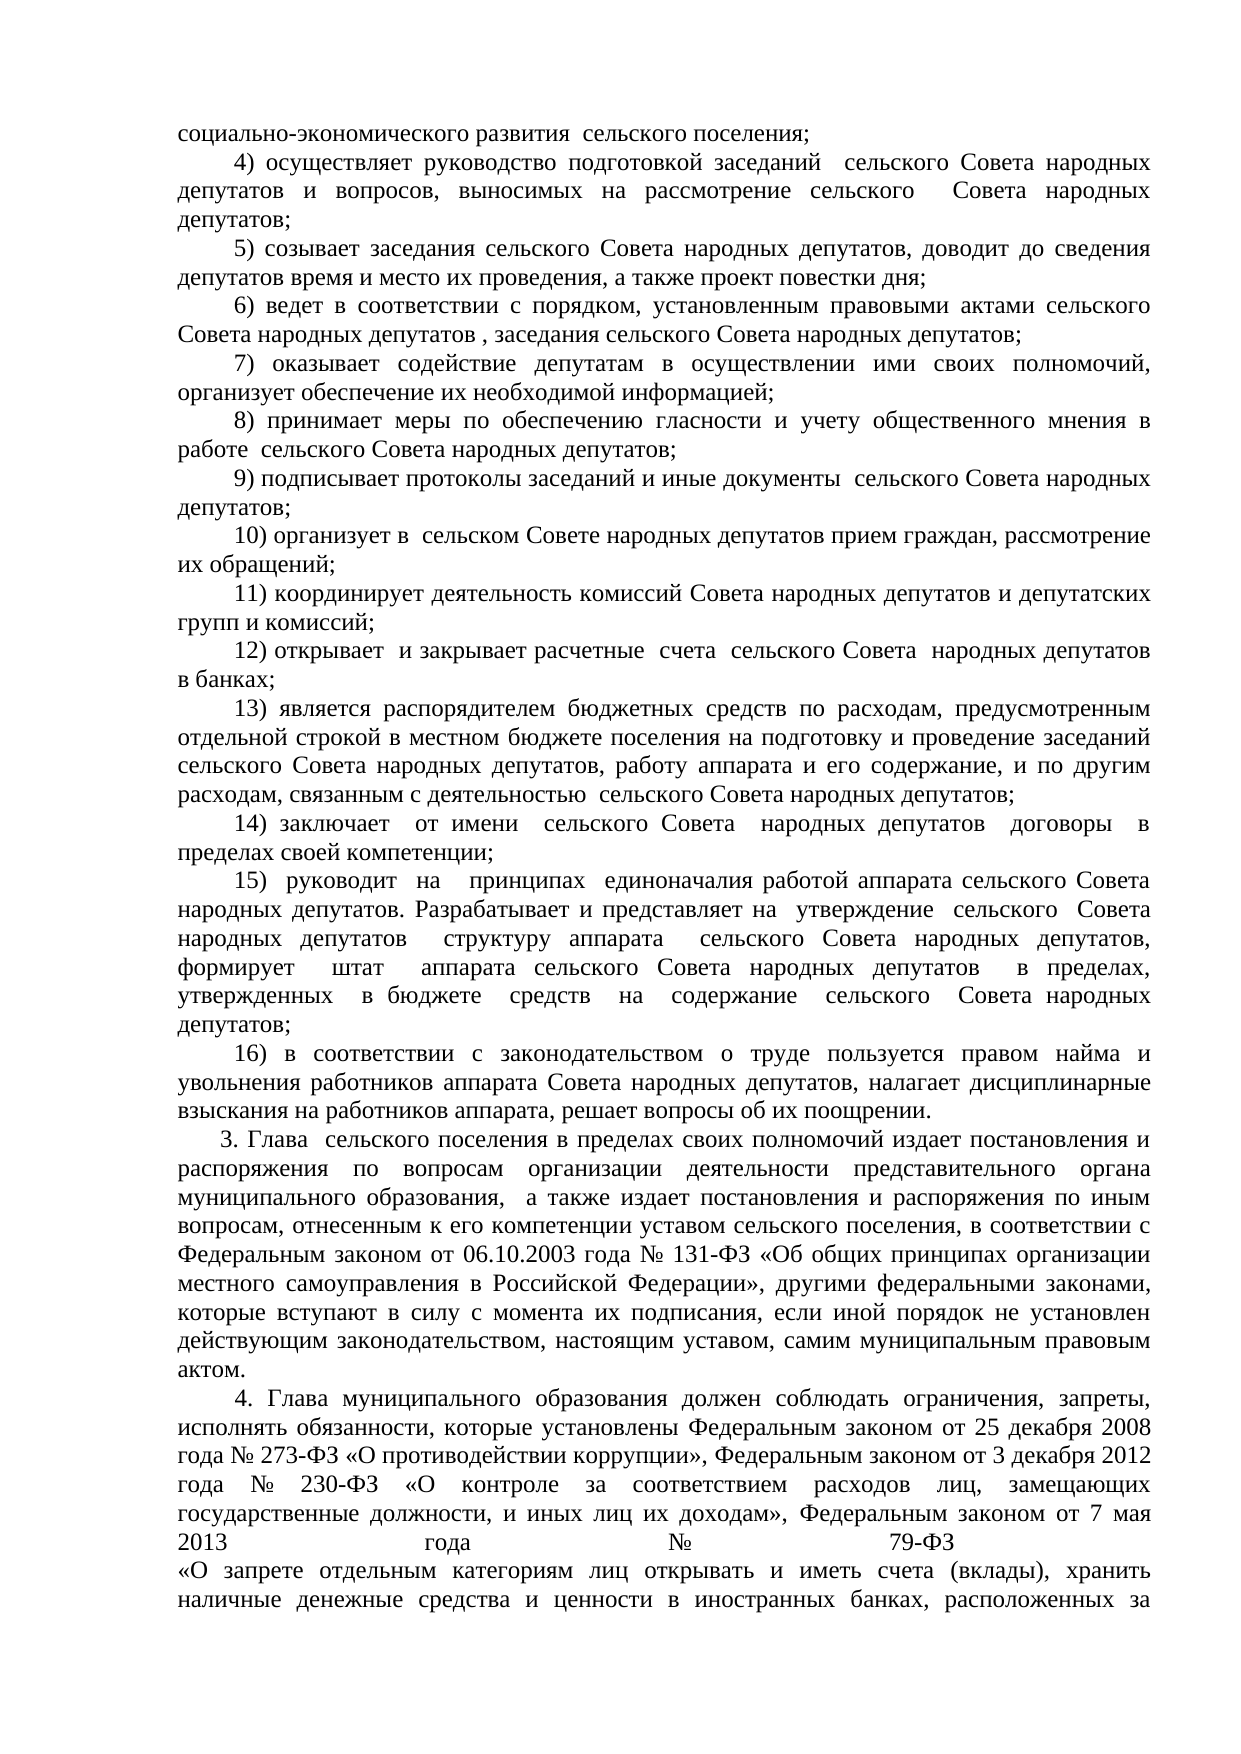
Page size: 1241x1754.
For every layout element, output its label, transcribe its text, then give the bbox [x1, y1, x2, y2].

text 3. Глава сельского поселения в пределах своих полномочий издает постановления и распоряжения по вопросам организации деятельности представительного органа муниципального образования, а также издает постановления и распоряжения по иным вопросам, отнесенным к его компетенции уставом сельского поселения, в соответствии с Федеральным законом от 06.10.2003 года № 131-ФЗ «Об общих принципах организации местного самоуправления в Российской Федерации», другими федеральными законами, которые вступают в силу с момента их подписания, если иной порядок не установлен действующим законодательством, настоящим уставом, самим муниципальным правовым актом. [177, 1124, 1152, 1383]
text 14) заключает от имени сельского Совета народных депутатов договоры в пределах своей компетенции; [177, 808, 1152, 866]
text 7) оказывает содействие депутатам в осуществлении ими своих полномочий, организует обеспечение их необходимой информацией; [177, 348, 1152, 406]
text 5) созывает заседания сельского Совета народных депутатов, доводит до сведения депутатов время и место их проведения, а также проект повестки дня; [177, 233, 1152, 291]
text 16) в соответствии с законодательством о труде пользуется правом найма и увольнения работников аппарата Совета народных депутатов, налагает дисциплинарные взыскания на работников аппарата, решает вопросы об их поощрении. [177, 1038, 1152, 1124]
text 12) открывает и закрывает расчетные счета сельского Совета народных депутатов в банках; [177, 636, 1152, 693]
text 10) организует в сельском Совете народных депутатов прием граждан, рассмотрение их обращений; [177, 521, 1152, 578]
text 6) ведет в соответствии с порядком, установленным правовыми актами сельского Совета народных депутатов , заседания сельского Совета народных депутатов; [177, 291, 1152, 348]
text 13) является распорядителем бюджетных средств по расходам, предусмотренным отдельной строкой в местном бюджете поселения на подготовку и проведение заседаний сельского Совета народных депутатов, работу аппарата и его содержание, и по другим расходам, связанным с деятельностью сельского Совета народных депутатов; [177, 693, 1152, 808]
text 8) принимает меры по обеспечению гласности и учету общественного мнения в работе сельского Совета народных депутатов; [177, 406, 1152, 463]
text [177, 1383, 1152, 1613]
text 11) координирует деятельность комиссий Совета народных депутатов и депутатских групп и комиссий; [177, 578, 1152, 636]
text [177, 118, 1152, 147]
text 9) подписывает протоколы заседаний и иные документы сельского Совета народных депутатов; [177, 463, 1152, 521]
text 15) руководит на принципах единоначалия работой аппарата сельского Совета народных депутатов. Разрабатывает и представляет на утверждение сельского Совета народных депутатов структуру аппарата сельского Совета народных депутатов, формирует штат аппарата сельского Совета народных депутатов в пределах, утвержденных в бюджете средств на содержание сельского Совета народных депутатов; [177, 866, 1152, 1038]
text 4) осуществляет руководство подготовкой заседаний сельского Совета народных депутатов и вопросов, выносимых на рассмотрение сельского Совета народных депутатов; [177, 147, 1152, 233]
